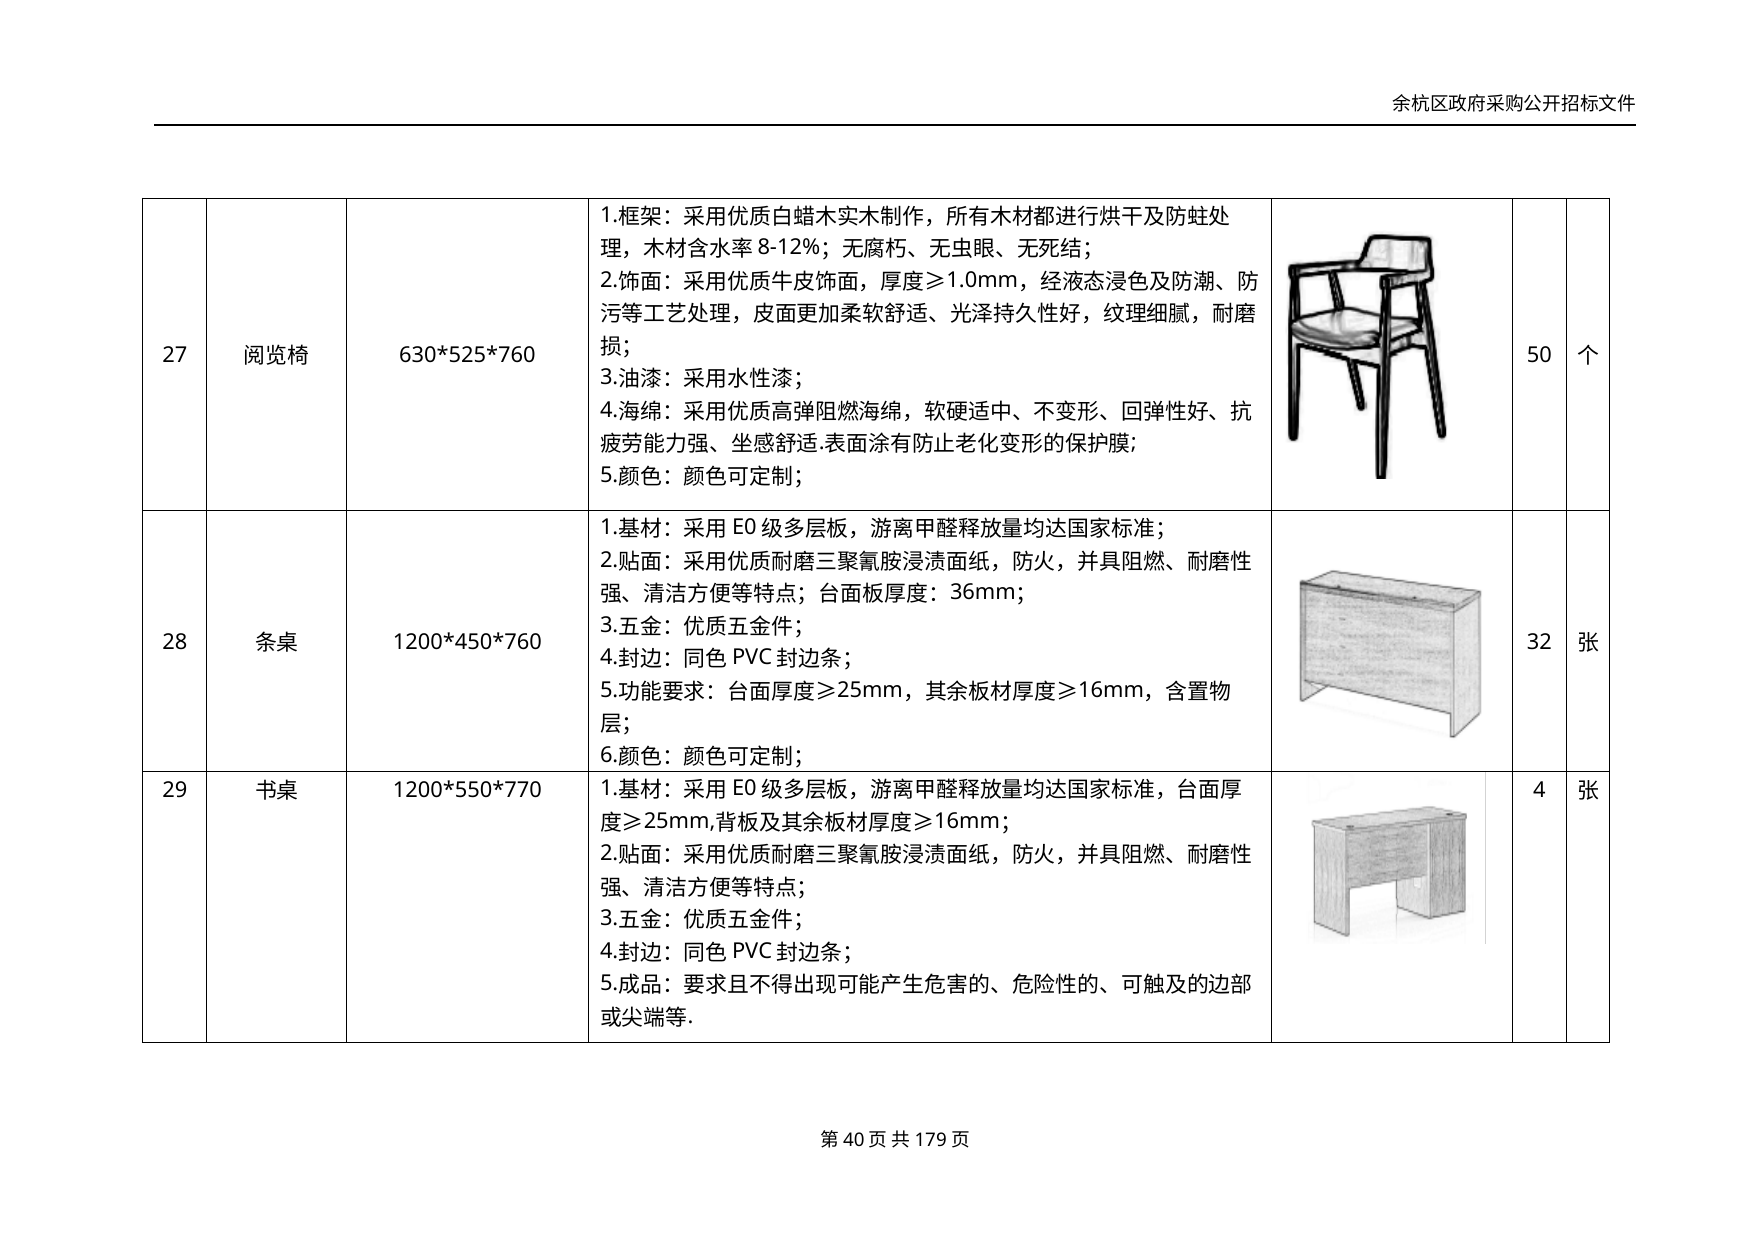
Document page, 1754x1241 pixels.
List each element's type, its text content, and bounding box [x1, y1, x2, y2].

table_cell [589, 772, 1271, 1042]
table_cell 630*525*760 [347, 199, 588, 510]
table_cell 张 [1567, 772, 1609, 1042]
table_cell 27 [143, 199, 206, 510]
table_cell 条桌 [207, 511, 346, 771]
table_cell 1200*550*770 [347, 772, 588, 1042]
table_cell [1272, 772, 1512, 1042]
table_cell 32 [1513, 511, 1566, 771]
table_cell 1.基材：采用E0级多层板，游离甲醛释放量均达国家标准； 2.贴面：采用优质耐磨三聚氰胺浸渍面纸，防火，并具阻燃、耐磨性强、清洁方便等特点；台面板厚度：36mm； 3.五金：优质五金件； 4.封边：同色PVC封边条； 5.功能要求：台面厚度≥25mm，其余板材厚度≥16mm，含置物层； 6.颜色：颜色可定制； [589, 511, 1271, 771]
table_cell 个 [1567, 199, 1609, 510]
table_cell [1272, 511, 1512, 771]
table_cell 张 [1567, 511, 1609, 771]
table_cell 28 [143, 511, 206, 771]
table_cell 50 [1513, 199, 1566, 510]
picture [1283, 535, 1497, 747]
picture [1283, 230, 1448, 479]
table_cell 1.框架：采用优质白蜡木实木制作，所有木材都进行烘干及防蛀处理，木材含水率8-12%；无腐朽、无虫眼、无死结； 2.饰面：采用优质牛皮饰面，厚度≥1.0mm，经液态浸色及防潮、防污等工艺处理，皮面更加柔软舒适、光泽持久性好，纹理细腻，耐磨损； 3.油漆：采用水性漆； 4.海绵：采用优质高弹阻燃海绵，软硬适中、不变形、回弹性好、抗疲劳能力强、坐感舒适.表面涂有防止老化变形的保护膜; 5.颜色：颜色可定制； [589, 199, 1271, 510]
picture [1297, 772, 1487, 944]
table_cell [1272, 199, 1512, 510]
table_cell 4 [1513, 772, 1566, 1042]
table_cell 阅览椅 [207, 199, 346, 510]
table_cell 1200*450*760 [347, 511, 588, 771]
table_cell 29 [143, 772, 206, 1042]
table_cell 书桌 [207, 772, 346, 1042]
